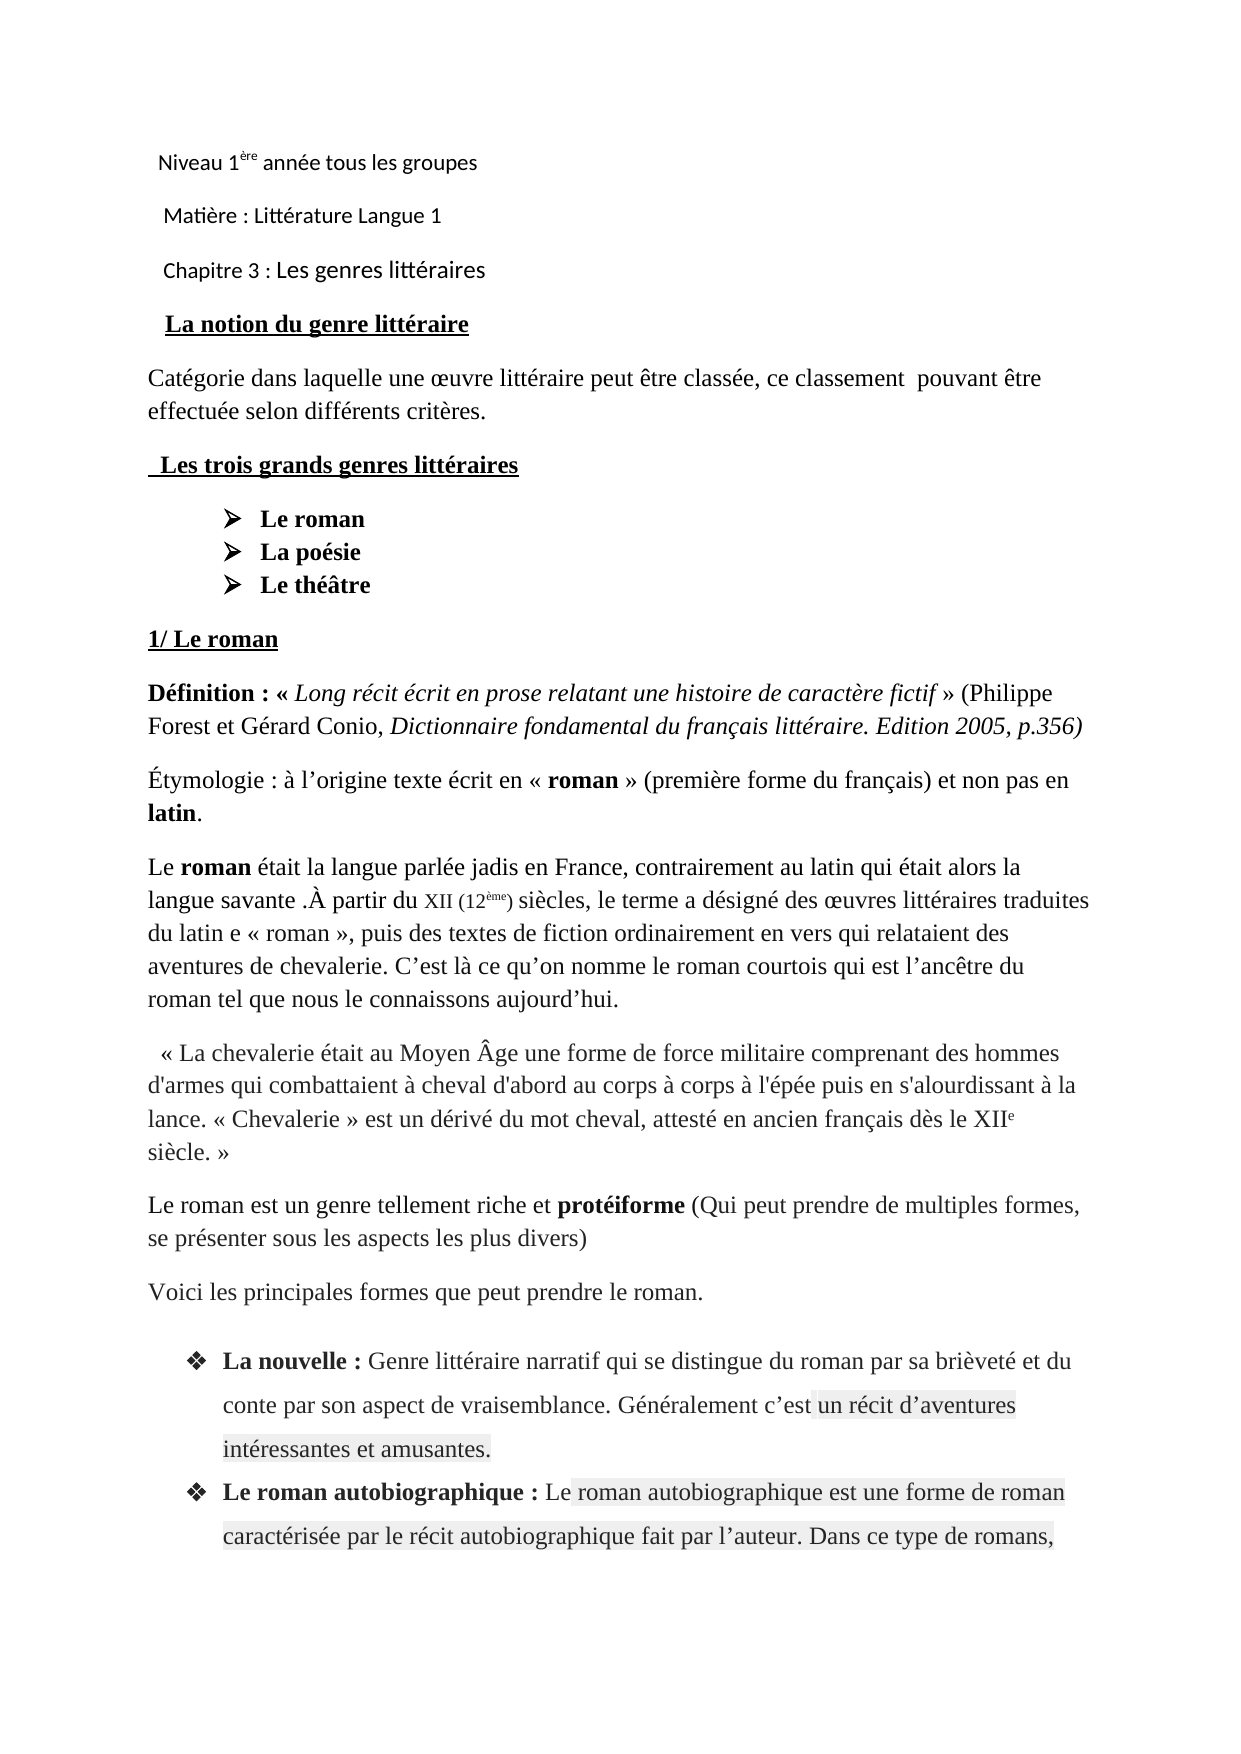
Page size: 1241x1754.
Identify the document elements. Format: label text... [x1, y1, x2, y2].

list Le roman [223, 504, 1092, 533]
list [185, 1462, 1092, 1550]
text Catégorie dans laquelle une œuvre littéraire peut être classée, ce classement pouvant être effectuée selon différents critères. [148, 363, 1092, 425]
text La notion du genre littéraire [148, 309, 1092, 338]
text Le roman était la langue parlée jadis en France, contrairement au latin qui était alors la langue savante .À partir du XII (12ème) siècles, le terme a désigné des œuvres littéraires traduites du latin e « roman », puis des textes de fiction ordinairement en vers qui relataient des aventures de chevalerie. C’est là ce qu’on nomme le roman courtois qui est l’ancêtre du roman tel que nous le connaissons aujourd’hui. [148, 852, 1092, 1012]
list La poésie [223, 537, 1092, 566]
text Étymologie : à l’origine texte écrit en « roman » (première forme du français) et non pas en latin. [148, 765, 1092, 827]
text Le roman est un genre tellement riche et protéiforme (Qui peut prendre de multiples formes, se présenter sous les aspects les plus divers) [148, 1191, 1092, 1252]
text Matière : Littérature Langue 1 [148, 201, 1092, 229]
text Niveau 1ère année tous les groupes [148, 148, 1092, 176]
text Voici les principales formes que peut prendre le roman. [148, 1277, 1092, 1306]
list Le théâtre [223, 570, 1092, 599]
text Chapitre 3 : Les genres littéraires [148, 254, 1092, 284]
text Les trois grands genres littéraires [148, 450, 1092, 479]
text 1/ Le roman [148, 624, 1092, 653]
text Définition : « Long récit écrit en prose relatant une histoire de caractère fictif » (Philippe Forest et Gérard Conio, Dictionnaire fondamental du français littéraire. Edition 2005, p.356) [148, 678, 1092, 740]
list La nouvelle : Genre littéraire narratif qui se distingue du roman par sa brièveté et du conte par son aspect de vraisemblance. Généralement c’est un récit d’aventures intéressantes et amusantes. [185, 1331, 1092, 1462]
text « La chevalerie était au Moyen Âge une forme de force militaire comprenant des hommes d'armes qui combattaient à cheval d'abord au corps à corps à l'épée puis en s'alourdissant à la lance. « Chevalerie » est un dérivé du mot cheval, attesté en ancien français dès le XIIᵉ siècle. » [148, 1038, 1092, 1165]
